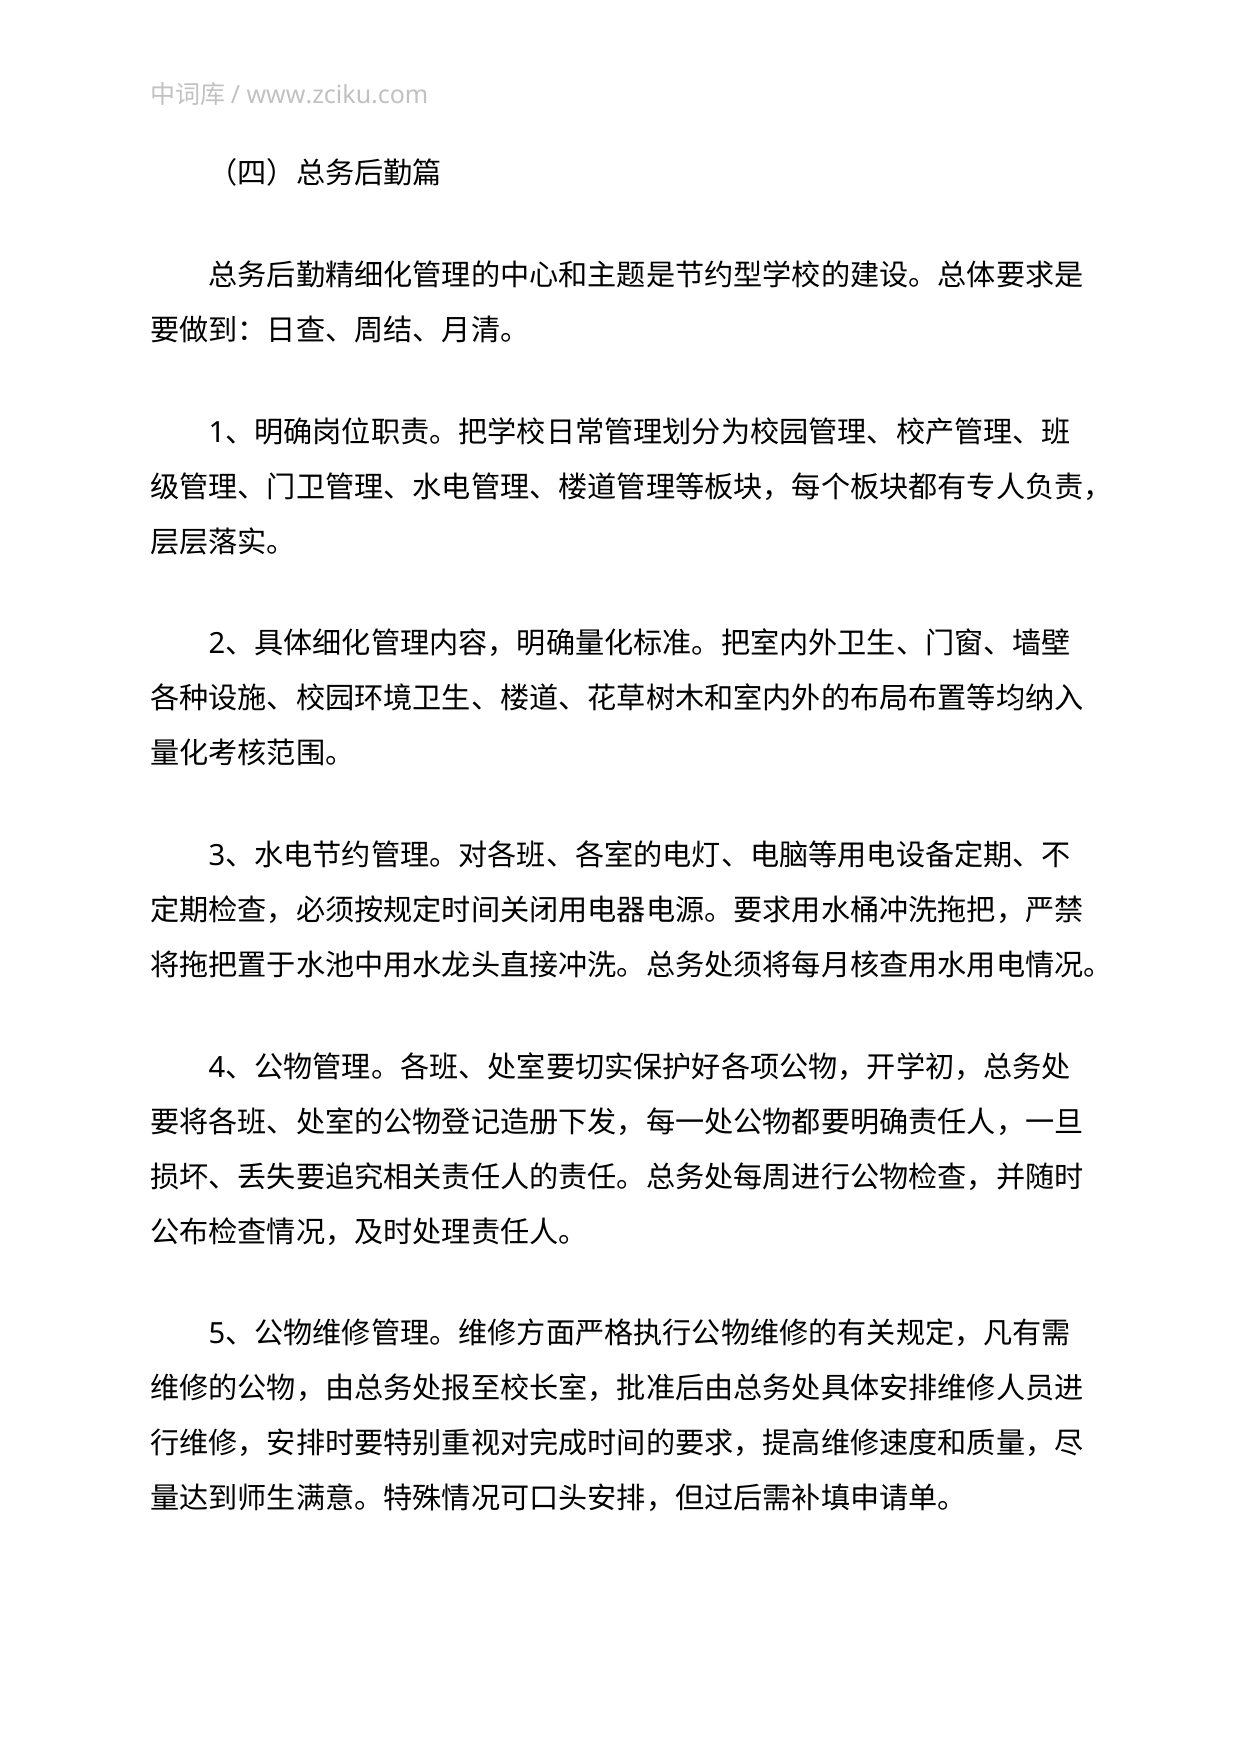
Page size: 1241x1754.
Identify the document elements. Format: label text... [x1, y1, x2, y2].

text 5、公物维修管理。维修方面严格执行公物维修的有关规定，凡有需维修的公物，由总务处报至校长室，批准后由总务处具体安排维修人员进行维修，安排时要特别重视对完成时间的要求，提高维修速度和质量，尽量达到师生满意。特殊情况可口头安排，但过后需补填申请单。 [150, 1310, 1090, 1517]
text 总务后勤精细化管理的中心和主题是节约型学校的建设。总体要求是要做到：日查、周结、月清。 [150, 252, 1090, 349]
text （四）总务后勤篇 [150, 150, 1090, 192]
text 3、水电节约管理。对各班、各室的电灯、电脑等用电设备定期、不定期检查，必须按规定时间关闭用电器电源。要求用水桶冲洗拖把，严禁将拖把置于水池中用水龙头直接冲洗。总务处须将每月核查用水用电情况。 [150, 832, 1090, 984]
text 2、具体细化管理内容，明确量化标准。把室内外卫生、门窗、墙壁各种设施、校园环境卫生、楼道、花草树木和室内外的布局布置等均纳入量化考核范围。 [150, 620, 1090, 772]
text 1、明确岗位职责。把学校日常管理划分为校园管理、校产管理、班级管理、门卫管理、水电管理、楼道管理等板块，每个板块都有专人负责，层层落实。 [150, 408, 1090, 561]
text 4、公物管理。各班、处室要切实保护好各项公物，开学初，总务处要将各班、处室的公物登记造册下发，每一处公物都要明确责任人，一旦损坏、丢失要追究相关责任人的责任。总务处每周进行公物检查，并随时公布检查情况，及时处理责任人。 [150, 1043, 1090, 1251]
